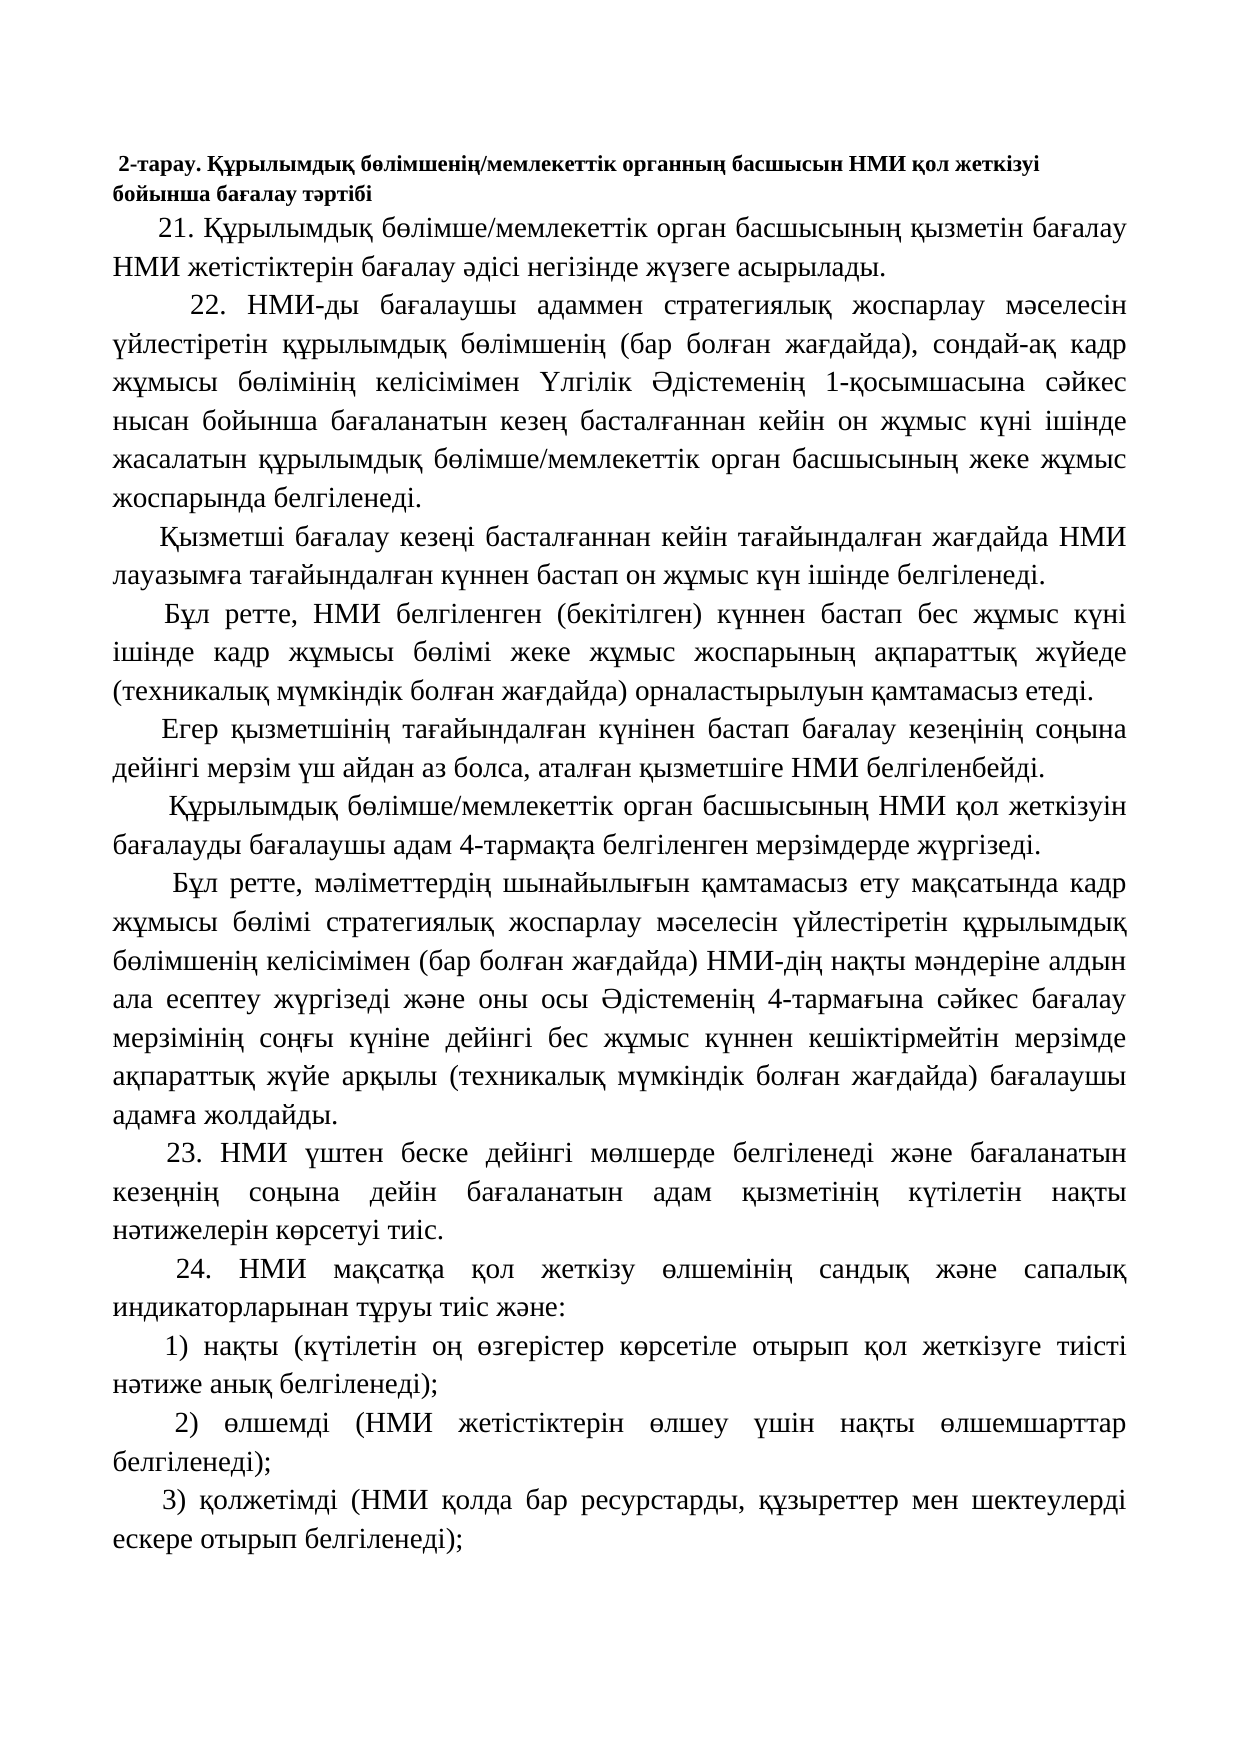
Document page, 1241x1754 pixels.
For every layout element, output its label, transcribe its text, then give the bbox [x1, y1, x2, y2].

text Құрылымдық бөлімше/мемлекеттік орган басшысының НМИ қол жеткізуін бағалауды бағалаушы адам 4-тармақта белгіленген мерзімдерде жүргізеді. [112, 788, 1128, 861]
text Егер қызметшінің тағайындалған күнінен бастап бағалау кезеңінің соңына дейінгі мерзім үш айдан аз болса, аталған қызметшіге НМИ белгіленбейді. [112, 711, 1128, 783]
text 22. НМИ-ды бағалаушы адаммен стратегиялық жоспарлау мәселесін үйлестіретін құрылымдық бөлімшенің (бар болған жағдайда), сондай-ақ кадр жұмысы бөлімінің келісімімен Үлгілік Әдістеменің 1-қосымшасына сәйкес нысан бойынша бағаланатын кезең басталғаннан кейін он жұмыс күні ішінде жасалатын құрылымдық бөлімше/мемлекеттік орган басшысының жеке жұмыс жоспарында белгіленеді. [112, 287, 1128, 514]
text 21. Құрылымдық бөлімше/мемлекеттік орган басшысының қызметін бағалау НМИ жетістіктерін бағалау әдісі негізінде жүзеге асырылады. [112, 210, 1128, 282]
text Бұл ретте, НМИ белгіленген (бекітілген) күннен бастап бес жұмыс күні ішінде кадр жұмысы бөлімі жеке жұмыс жоспарының ақпараттық жүйеде (техникалық мүмкіндік болған жағдайда) орналастырылуын қамтамасыз етеді. [112, 596, 1128, 706]
text 3) қолжетімді (НМИ қолда бар ресурстарды, құзыреттер мен шектеулерді ескере отырып белгіленеді); [112, 1482, 1128, 1554]
text 24. НМИ мақсатқа қол жеткізу өлшемінің сандық және сапалық индикаторларынан тұруы тиіс және: [112, 1251, 1128, 1323]
text 23. НМИ үштен беске дейінгі мөлшерде белгіленеді және бағаланатын кезеңнің соңына дейін бағаланатын адам қызметінің күтілетін нақты нәтижелерін көрсетуі тиіс. [112, 1135, 1128, 1246]
text 1) нақты (күтілетін оң өзгерістер көрсетіле отырып қол жеткізуге тиісті нәтиже анық белгіленеді); [112, 1328, 1128, 1400]
text 2) өлшемді (НМИ жетістіктерін өлшеу үшін нақты өлшемшарттар белгіленеді); [112, 1405, 1128, 1477]
text Қызметші бағалау кезеңі басталғаннан кейін тағайындалған жағдайда НМИ лауазымға тағайындалған күннен бастап он жұмыс күн ішінде белгіленеді. [112, 519, 1128, 591]
text 2-тарау. Құрылымдық бөлімшенің/мемлекеттік органның басшысын НМИ қол жеткізуі бойынша бағалау тәртібі [112, 150, 1128, 207]
text Бұл ретте, мәліметтердің шынайылығын қамтамасыз ету мақсатында кадр жұмысы бөлімі стратегиялық жоспарлау мәселесін үйлестіретін құрылымдық бөлімшенің келісімімен (бар болған жағдайда) НМИ-дің нақты мәндеріне алдын ала есептеу жүргізеді және оны осы Әдістеменің 4-тармағына сәйкес бағалау мерзімінің соңғы күніне дейінгі бес жұмыс күннен кешіктірмейтін мерзімде ақпараттық жүйе арқылы (техникалық мүмкіндік болған жағдайда) бағалаушы адамға жолдайды. [112, 866, 1128, 1130]
